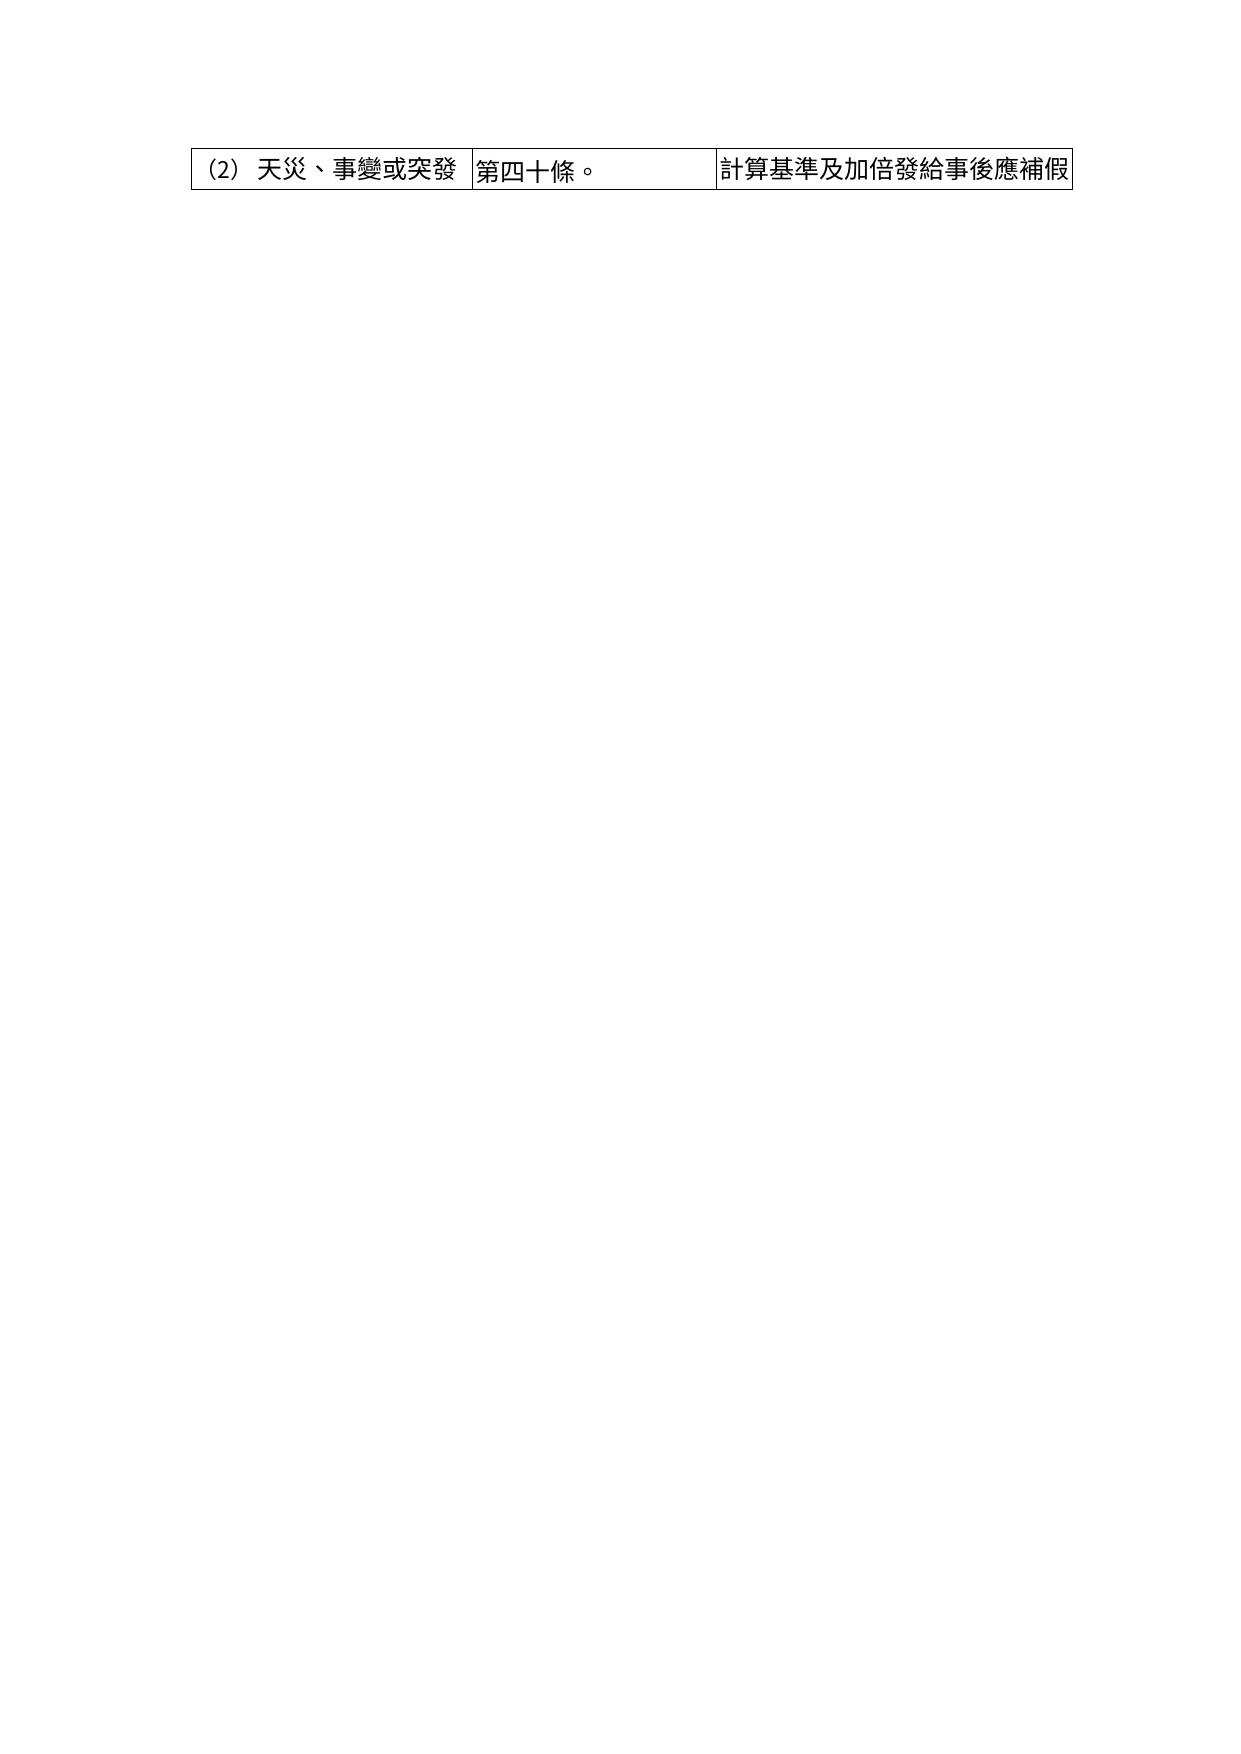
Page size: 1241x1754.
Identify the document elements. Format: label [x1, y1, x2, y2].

table_header [192, 149, 472, 189]
table_header [717, 149, 1072, 189]
table_header [473, 149, 716, 189]
